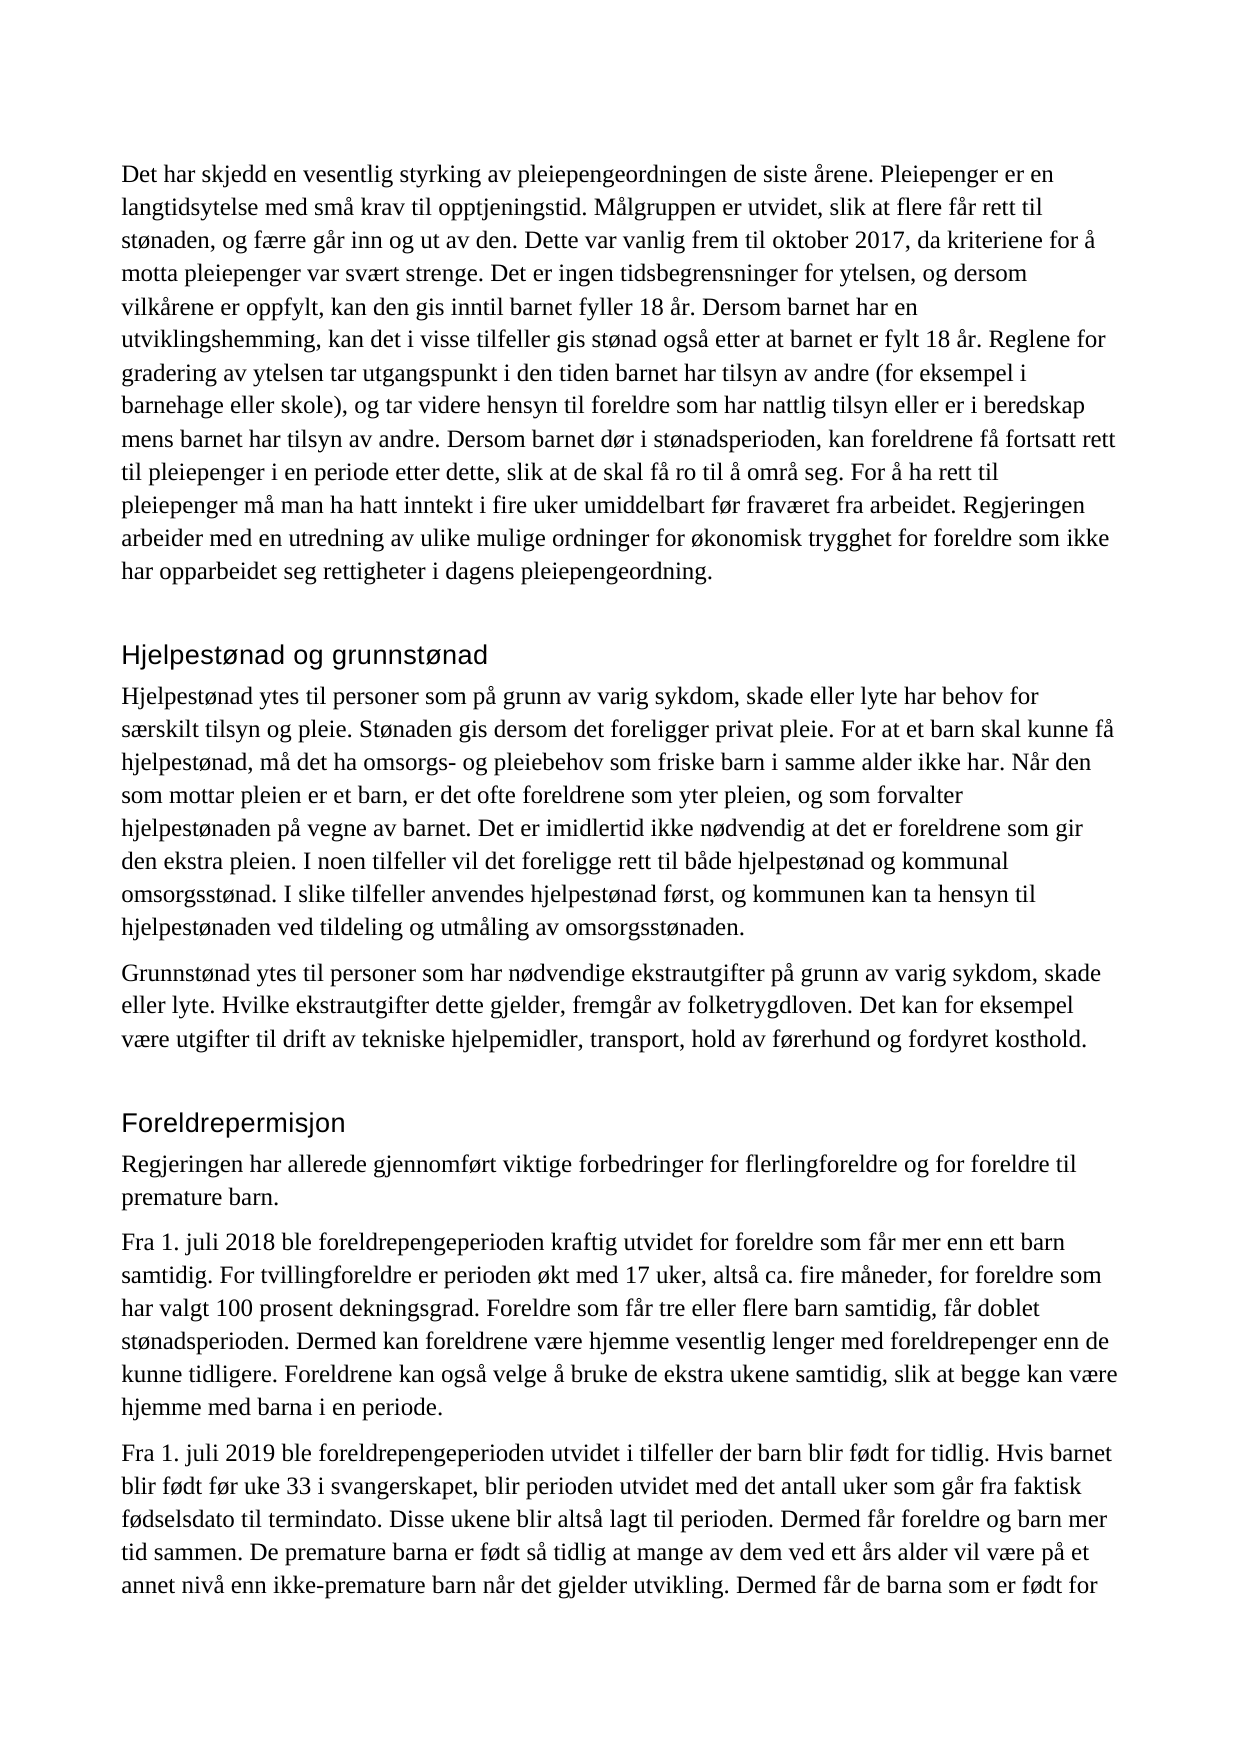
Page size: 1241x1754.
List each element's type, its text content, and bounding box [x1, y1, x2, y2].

text Grunnstønad ytes til personer som har nødvendige ekstrautgifter på grunn av varig sykdom, skade eller lyte. Hvilke ekstrautgifter dette gjelder, fremgår av folketrygdloven. Det kan for eksempel være utgifter til drift av tekniske hjelpemidler, transport, hold av førerhund og fordyret kosthold. [121, 958, 1119, 1052]
text Hjelpestønad ytes til personer som på grunn av varig sykdom, skade eller lyte har behov for særskilt tilsyn og pleie. Stønaden gis dersom det foreligger privat pleie. For at et barn skal kunne få hjelpestønad, må det ha omsorgs- og pleiebehov som friske barn i samme alder ikke har. Når den som mottar pleien er et barn, er det ofte foreldrene som yter pleien, og som forvalter hjelpestønaden på vegne av barnet. Det er imidlertid ikke nødvendig at det er foreldrene som gir den ekstra pleien. I noen tilfeller vil det foreligge rett til både hjelpestønad og kommunal omsorgsstønad. I slike tilfeller anvendes hjelpestønad først, og kommunen kan ta hensyn til hjelpestønaden ved tildeling og utmåling av omsorgsstønaden. [121, 681, 1119, 941]
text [121, 1438, 1119, 1599]
text Fra 1. juli 2018 ble foreldrepengeperioden kraftig utvidet for foreldre som får mer enn ett barn samtidig. For tvillingforeldre er perioden økt med 17 uker, altså ca. fire måneder, for foreldre som har valgt 100 prosent dekningsgrad. Foreldre som får tre eller flere barn samtidig, får doblet stønadsperioden. Dermed kan foreldrene være hjemme vesentlig lenger med foreldrepenger enn de kunne tidligere. Foreldrene kan også velge å bruke de ekstra ukene samtidig, slik at begge kan være hjemme med barna i en periode. [121, 1227, 1119, 1421]
text Regjeringen har allerede gjennomført viktige forbedringer for flerlingforeldre og for foreldre til premature barn. [121, 1149, 1119, 1211]
text Hjelpestønad og grunnstønad [121, 639, 1119, 670]
text Foreldrepermisjon [121, 1107, 1119, 1138]
text Det har skjedd en vesentlig styrking av pleiepengeordningen de siste årene. Pleiepenger er en langtidsytelse med små krav til opptjeningstid. Målgruppen er utvidet, slik at flere får rett til stønaden, og færre går inn og ut av den. Dette var vanlig frem til oktober 2017, da kriteriene for å motta pleiepenger var svært strenge. Det er ingen tidsbegrensninger for ytelsen, og dersom vilkårene er oppfylt, kan den gis inntil barnet fyller 18 år. Dersom barnet har en utviklingshemming, kan det i visse tilfeller gis stønad også etter at barnet er fylt 18 år. Reglene for gradering av ytelsen tar utgangspunkt i den tiden barnet har tilsyn av andre (for eksempel i barnehage eller skole), og tar videre hensyn til foreldre som har nattlig tilsyn eller er i beredskap mens barnet har tilsyn av andre. Dersom barnet dør i stønadsperioden, kan foreldrene få fortsatt rett til pleiepenger i en periode etter dette, slik at de skal få ro til å områ seg. For å ha rett til pleiepenger må man ha hatt inntekt i fire uker umiddelbart før fraværet fra arbeidet. Regjeringen arbeider med en utredning av ulike mulige ordninger for økonomisk trygghet for foreldre som ikke har opparbeidet seg rettigheter i dagens pleiepengeordning. [121, 159, 1119, 584]
